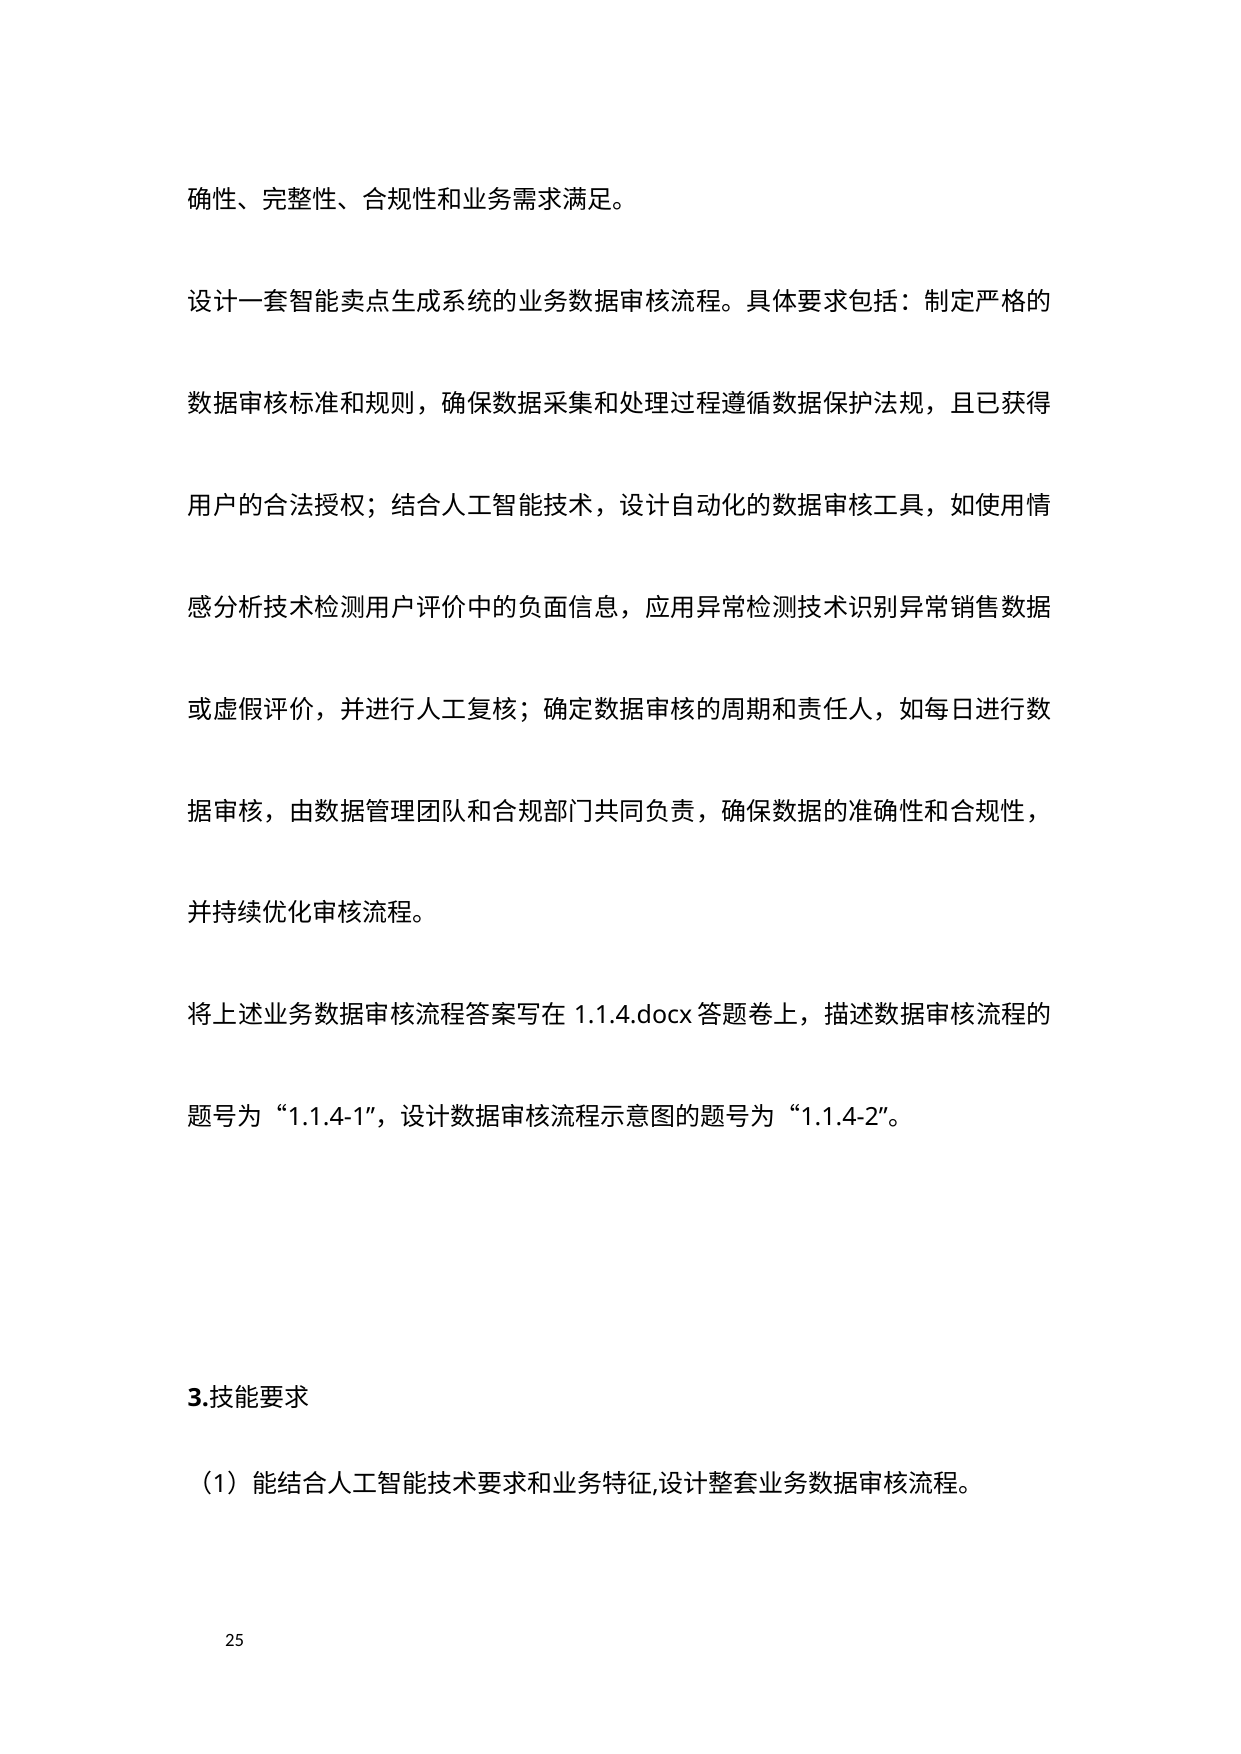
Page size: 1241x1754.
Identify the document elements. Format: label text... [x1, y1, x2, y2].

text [187, 164, 1053, 1301]
text 3.技能要求 [187, 1361, 1053, 1429]
text （1）能结合人工智能技术要求和业务特征,设计整套业务数据审核流程。 [187, 1447, 1053, 1515]
